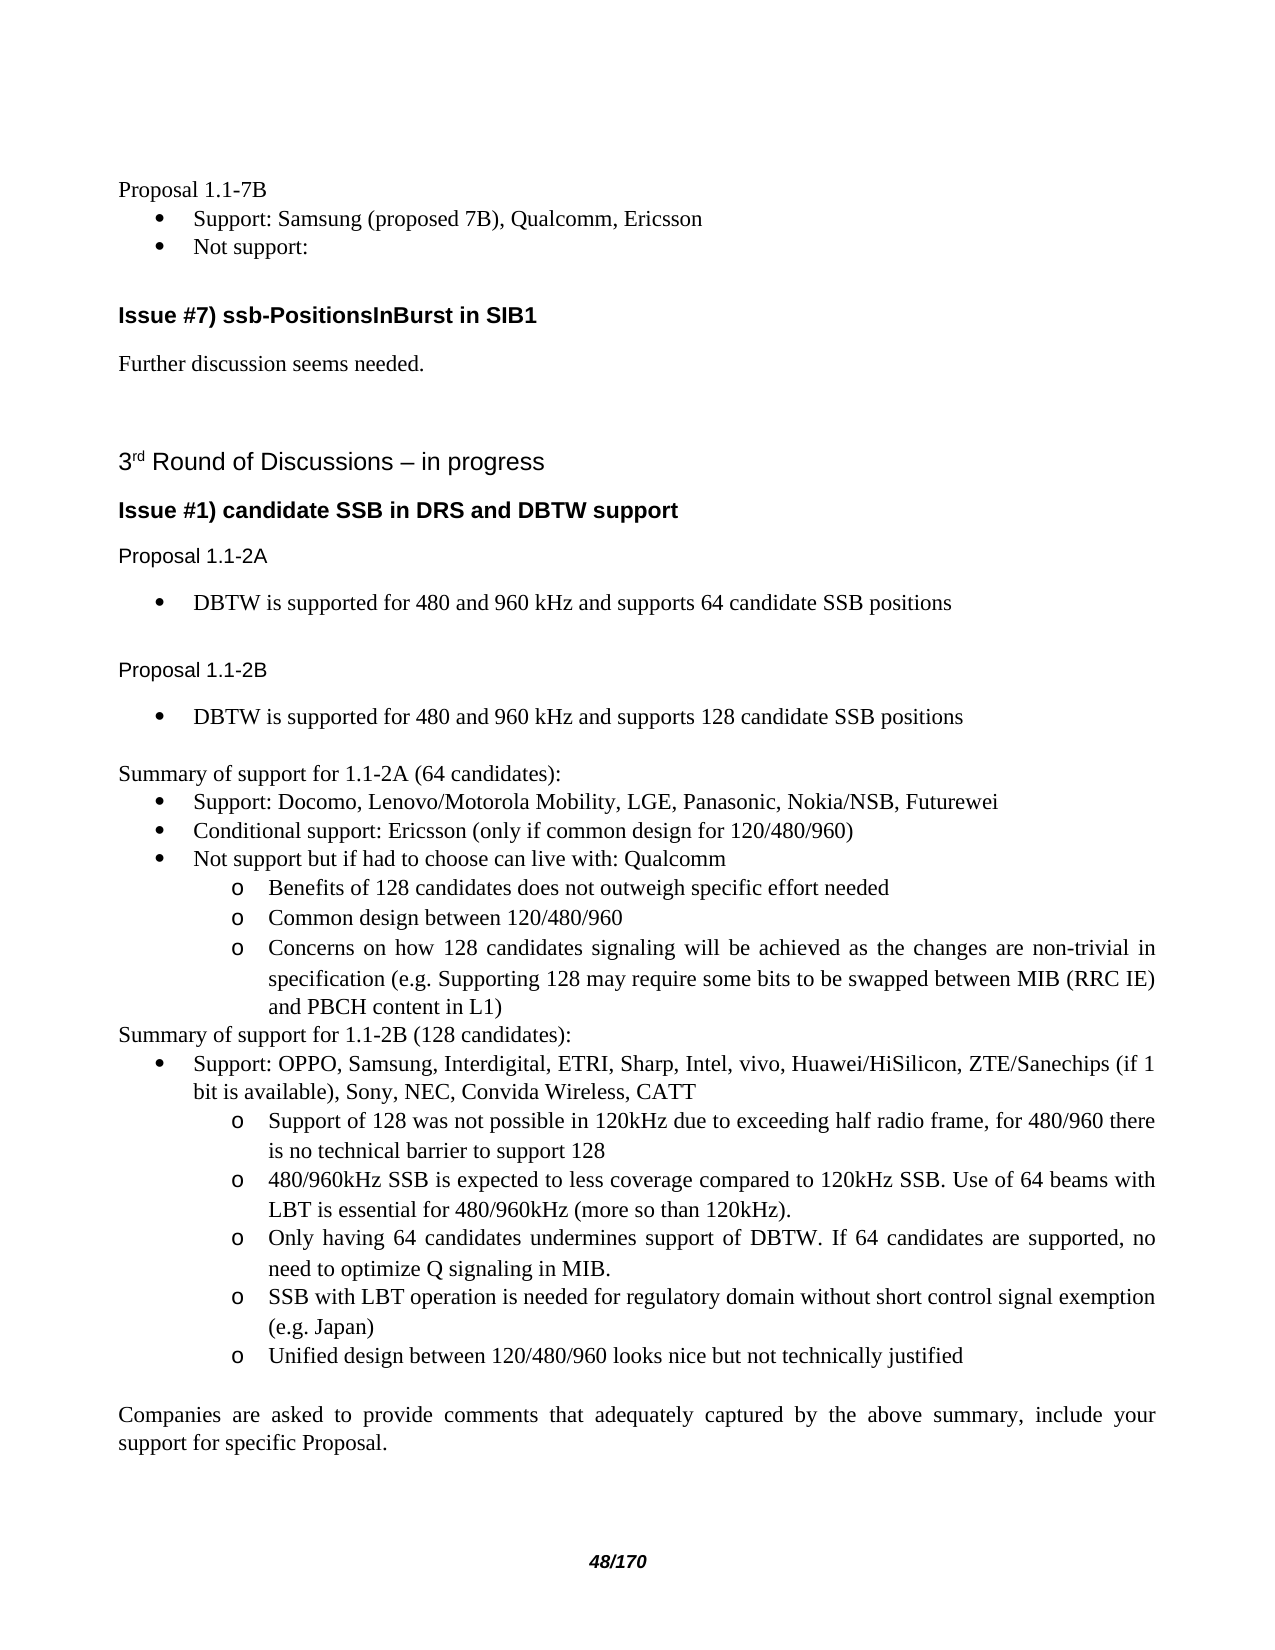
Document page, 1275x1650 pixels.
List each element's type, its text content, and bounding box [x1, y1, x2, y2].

list Not support: [156, 233, 1157, 259]
list Support: OPPO, Samsung, Interdigital, ETRI, Sharp, Intel, vivo, Huawei/HiSilicon, ZTE/Sanechips (if 1 bit is available), Sony, NEC, Convida Wireless, CATT [156, 1050, 1157, 1105]
list Support of 128 was not possible in 120kHz due to exceeding half radio frame, for 480/960 there is no technical barrier to support 128 [231, 1107, 1157, 1163]
text Summary of support for 1.1-2A (64 candidates): [118, 760, 1157, 786]
list DBTW is supported for 480 and 960 kHz and supports 128 candidate SSB positions [156, 703, 1157, 729]
subtitle 3rd Round of Discussions – in progress [118, 447, 1157, 476]
list Support: Docomo, Lenovo/Motorola Mobility, LGE, Panasonic, Nokia/NSB, Futurewei [156, 788, 1157, 814]
list Only having 64 candidates undermines support of DBTW. If 64 candidates are supported, no need to optimize Q signaling in MIB. [231, 1224, 1157, 1281]
list Not support but if had to choose can live with: Qualcomm [156, 845, 1157, 871]
text Proposal 1.1-7B [118, 176, 1157, 202]
list Conditional support: Ericsson (only if common design for 120/480/960) [156, 817, 1157, 843]
list Concerns on how 128 candidates signaling will be achieved as the changes are non-trivial in specification (e.g. Supporting 128 may require some bits to be swapped between MIB (RRC IE) and PBCH content in L1) [231, 934, 1157, 1019]
subtitle Issue #7) ssb-PositionsInBurst in SIB1 [118, 302, 1157, 329]
text Summary of support for 1.1-2B (128 candidates): [118, 1022, 1157, 1048]
list Common design between 120/480/960 [231, 904, 1157, 932]
list Benefits of 128 candidates does not outweigh specific effort needed [231, 873, 1157, 902]
list Unified design between 120/480/960 looks nice but not technically justified [231, 1342, 1157, 1370]
text Further discussion seems needed. [118, 349, 1157, 376]
list 480/960kHz SSB is expected to less coverage compared to 120kHz SSB. Use of 64 beams with LBT is essential for 480/960kHz (more so than 120kHz). [231, 1166, 1157, 1222]
subtitle Proposal 1.1-2B [118, 658, 1157, 682]
list SSB with LBT operation is needed for regulatory domain without short control signal exemption (e.g. Japan) [231, 1283, 1157, 1340]
subtitle Proposal 1.1-2A [118, 544, 1157, 568]
text Companies are asked to provide comments that adequately captured by the above summary, include your support for specific Proposal. [118, 1401, 1157, 1456]
subtitle Issue #1) candidate SSB in DRS and DBTW support [118, 497, 1157, 523]
list Support: Samsung (proposed 7B), Qualcomm, Ericsson [156, 204, 1157, 231]
list DBTW is supported for 480 and 960 kHz and supports 64 candidate SSB positions [156, 589, 1157, 615]
